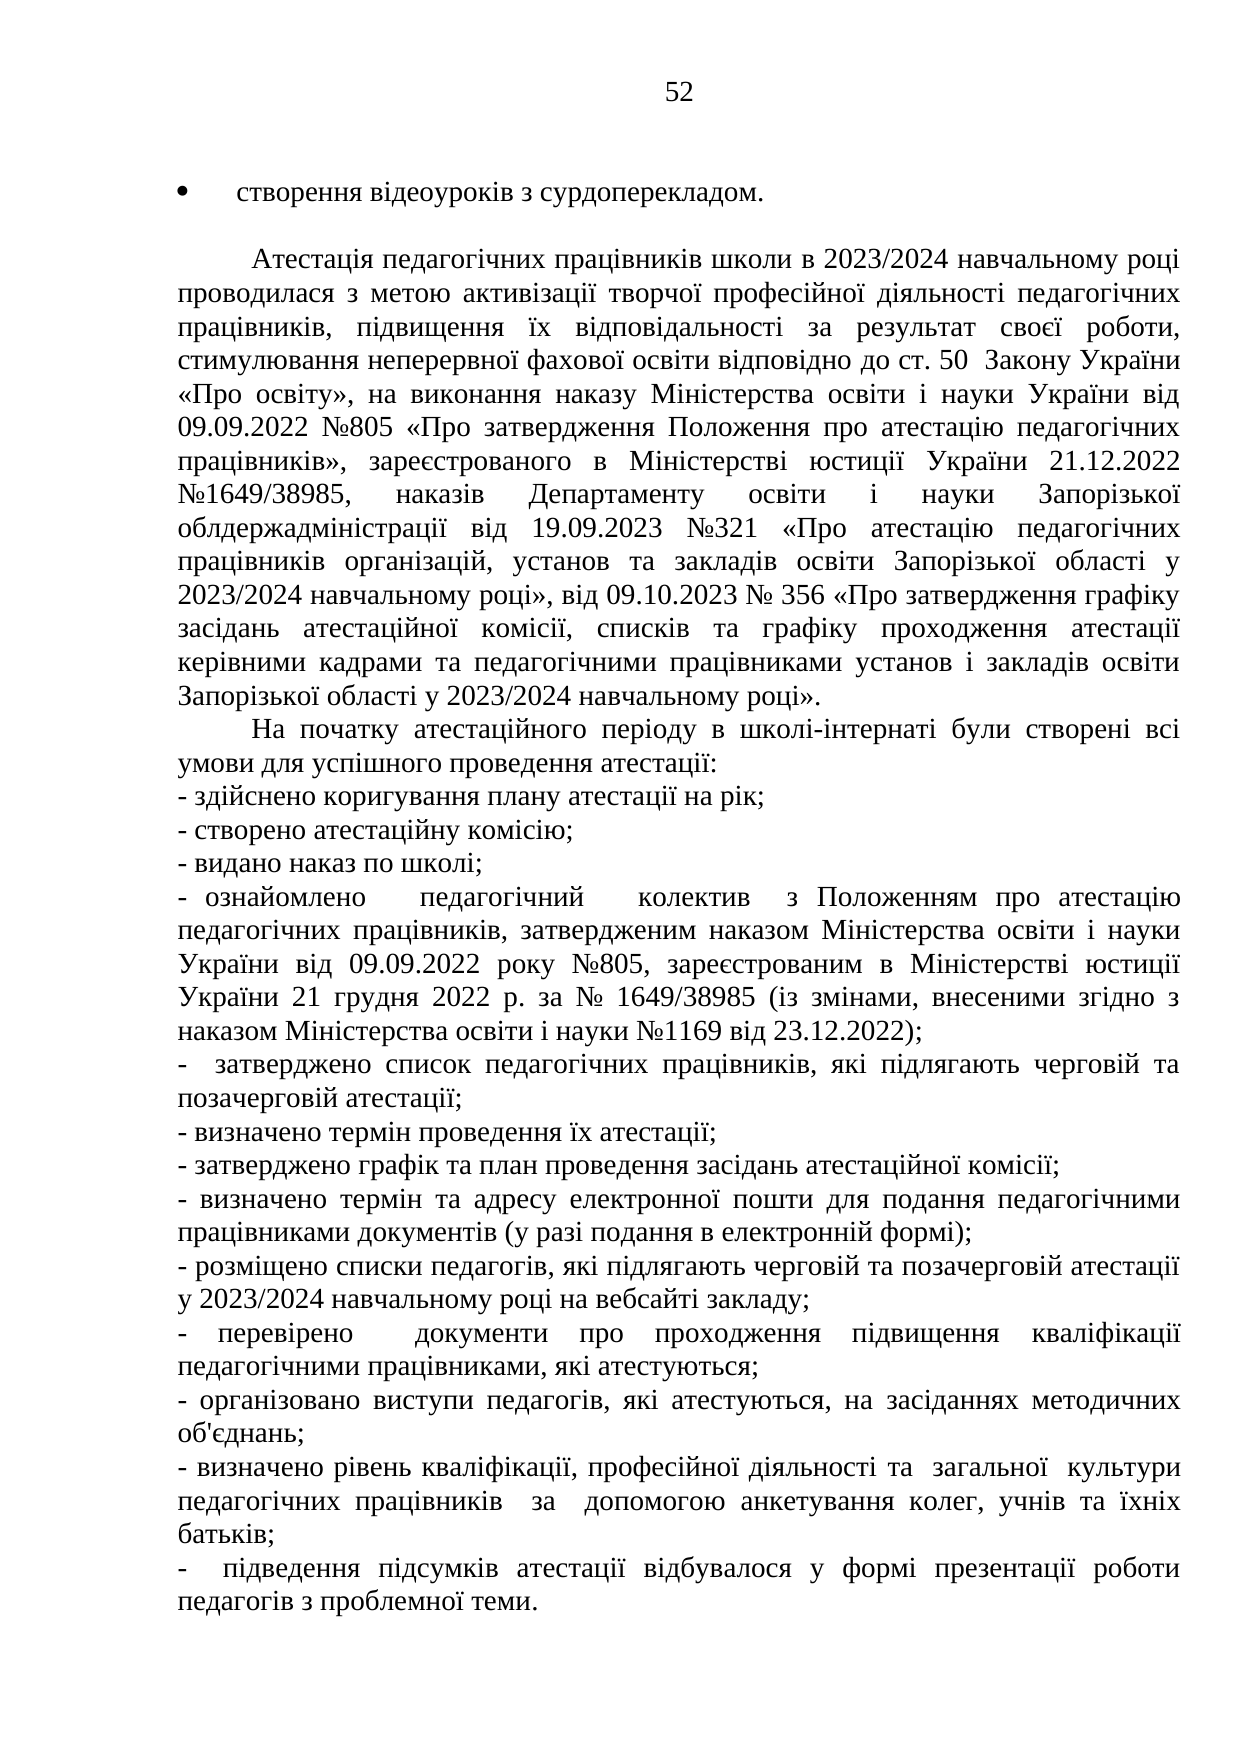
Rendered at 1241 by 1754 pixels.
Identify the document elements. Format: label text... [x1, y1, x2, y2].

text - визначено рівень кваліфікації, професійної діяльності та загальної культури педагогічних працівників за допомогою анкетування колег, учнів та їхніх батьків; [177, 1449, 1181, 1550]
text - визначено термін та адресу електронної пошти для подання педагогічними працівниками документів (у разі подання в електронній формі); [177, 1181, 1181, 1248]
text - здійснено коригування плану атестації на рік; [177, 778, 1181, 812]
text - перевірено документи про проходження підвищення кваліфікації педагогічними працівниками, які атестуються; [177, 1315, 1181, 1382]
text - організовано виступи педагогів, які атестуються, на засіданнях методичних об'єднань; [177, 1382, 1181, 1449]
text - визначено термін проведення їх атестації; [177, 1114, 1181, 1147]
text - створено атестаційну комісію; [177, 812, 1181, 845]
text На початку атестаційного періоду в школі-інтернаті були створені всі умови для успішного проведення атестації: [177, 711, 1181, 778]
text Атестація педагогічних працівників школи в 2023/2024 навчальному році проводилася з метою активізації творчої професійної діяльності педагогічних працівників, підвищення їх відповідальності за результат своєї роботи, стимулювання неперервної фахової освіти відповідно до ст. 50 Закону України «Про освіту», на виконання наказу Міністерства освіти і науки України від 09.09.2022 №805 «Про затвердження Положення про атестацію педагогічних працівників», зареєстрованого в Міністерстві юстиції України 21.12.2022 №1649/38985, наказів Департаменту освіти і науки Запорізької облдержадміністрації від 19.09.2023 №321 «Про атестацію педагогічних працівників організацій, установ та закладів освіти Запорізької області у 2023/2024 навчальному році», від 09.10.2023 № 356 «Про затвердження графіку засідань атестаційної комісії, списків та графіку проходження атестації керівними кадрами та педагогічними працівниками установ і закладів освіти Запорізької області у 2023/2024 навчальному році». [177, 242, 1181, 711]
list створення відеоуроків з сурдоперекладом. [177, 174, 1181, 208]
text - затверджено список педагогічних працівників, які підлягають черговій та позачерговій атестації; [177, 1047, 1181, 1114]
text - затверджено графік та план проведення засідань атестаційної комісії; [177, 1147, 1181, 1181]
text - підведення підсумків атестації відбувалося у формі презентації роботи педагогів з проблемної теми. [177, 1550, 1181, 1617]
text - ознайомлено педагогічний колектив з Положенням про атестацію педагогічних працівників, затвердженим наказом Міністерства освіти і науки України від 09.09.2022 року №805, зареєстрованим в Міністерстві юстиції України 21 грудня 2022 р. за № 1649/38985 (із змінами, внесеними згідно з наказом Міністерства освіти і науки №1169 від 23.12.2022); [177, 879, 1181, 1047]
text - розміщено списки педагогів, які підлягають черговій та позачерговій атестації у 2023/2024 навчальному році на вебсайті закладу; [177, 1248, 1181, 1315]
text - видано наказ по школі; [177, 845, 1181, 879]
